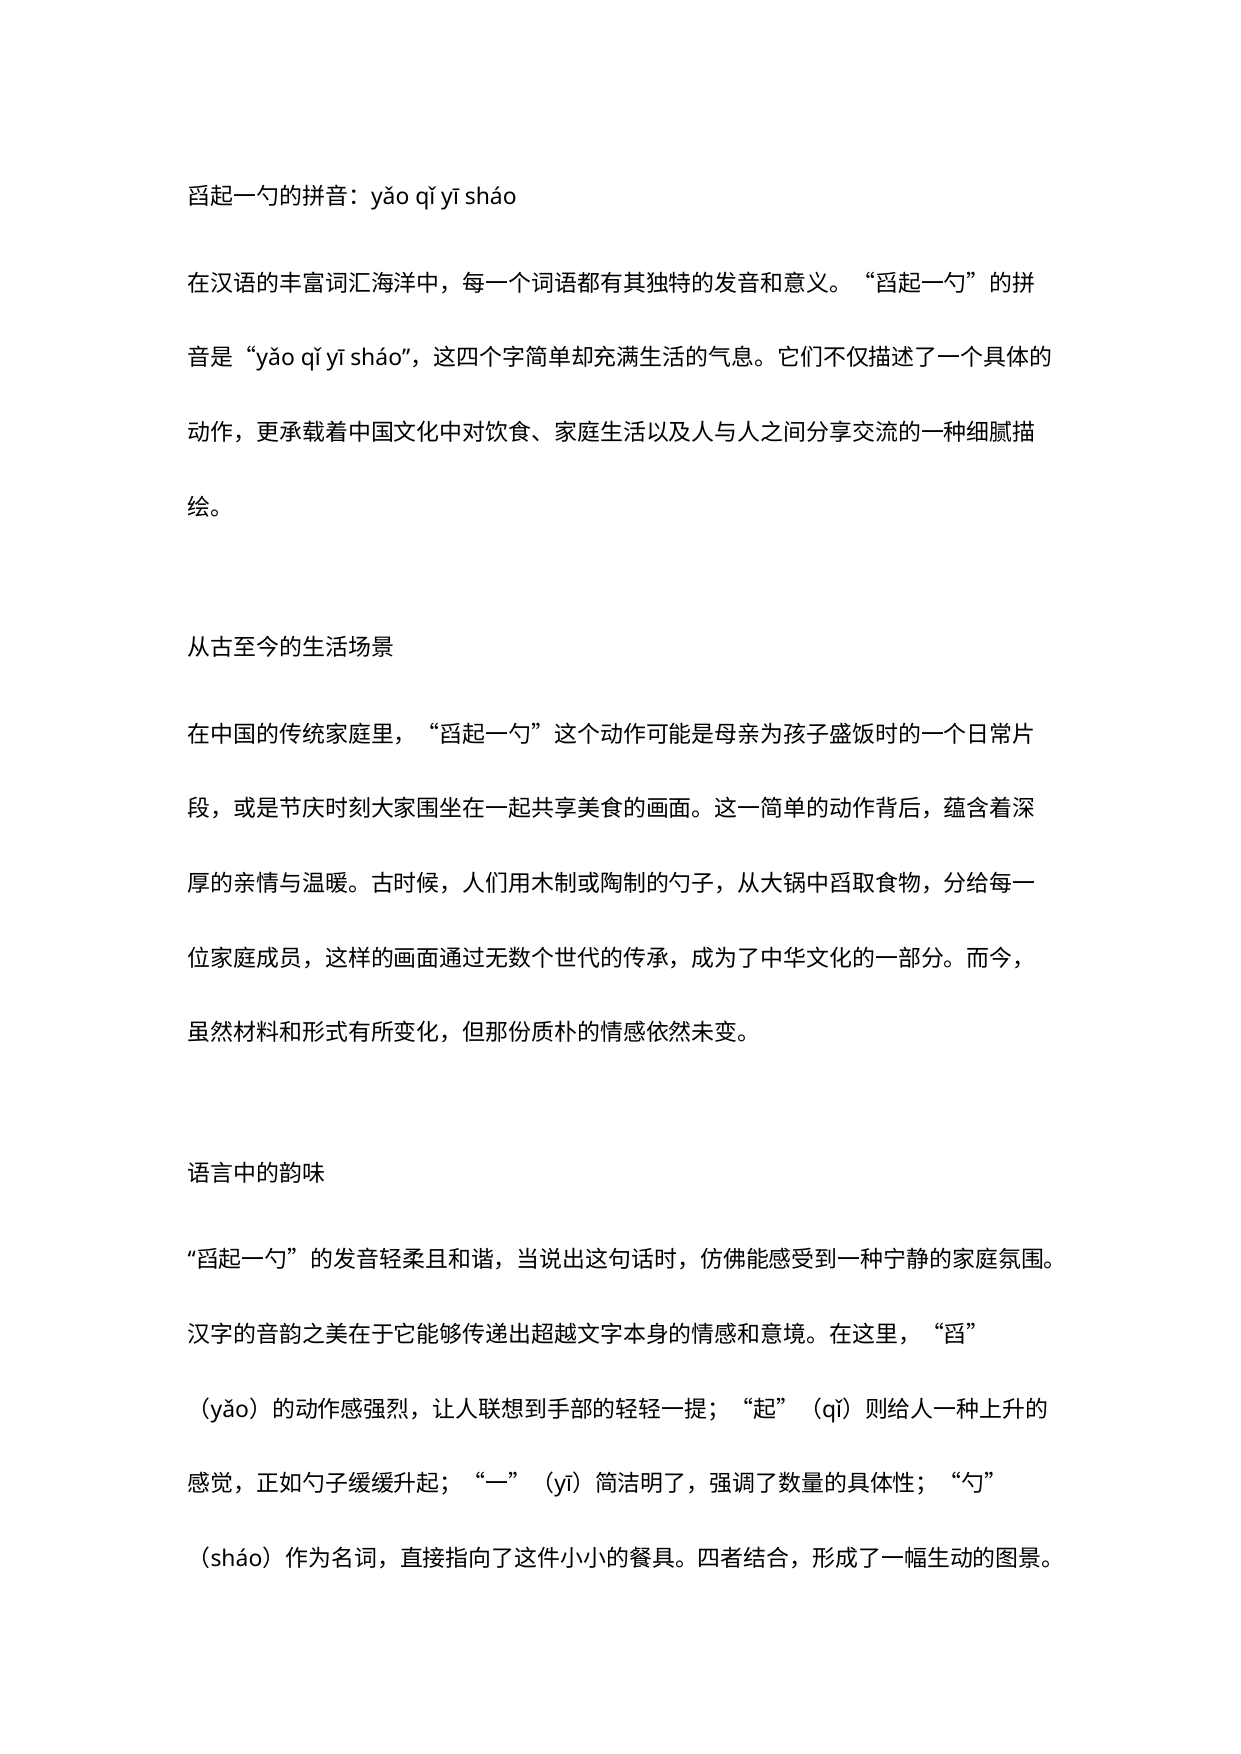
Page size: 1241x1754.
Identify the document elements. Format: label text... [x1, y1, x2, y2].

text 语言中的韵味 [187, 1139, 1053, 1204]
text 从古至今的生活场景 [187, 613, 1053, 678]
text 舀起一勺的拼音：yǎo qǐ yī sháo [187, 162, 1053, 227]
text 在中国的传统家庭里，“舀起一勺”这个动作可能是母亲为孩子盛饭时的一个日常片段，或是节庆时刻大家围坐在一起共享美食的画面。这一简单的动作背后，蕴含着深厚的亲情与温暖。古时候，人们用木制或陶制的勺子，从大锅中舀取食物，分给每一位家庭成员，这样的画面通过无数个世代的传承，成为了中华文化的一部分。而今，虽然材料和形式有所变化，但那份质朴的情感依然未变。 [187, 700, 1053, 1063]
text “舀起一勺”的发音轻柔且和谐，当说出这句话时，仿佛能感受到一种宁静的家庭氛围。汉字的音韵之美在于它能够传递出超越文字本身的情感和意境。在这里，“舀”（yǎo）的动作感强烈，让人联想到手部的轻轻一提；“起”（qǐ）则给人一种上升的感觉，正如勺子缓缓升起；“一”（yī）简洁明了，强调了数量的具体性；“勺”（sháo）作为名词，直接指向了这件小小的餐具。四者结合，形成了一幅生动的图景。 [187, 1225, 1053, 1589]
text 在汉语的丰富词汇海洋中，每一个词语都有其独特的发音和意义。“舀起一勺”的拼音是“yǎo qǐ yī sháo”，这四个字简单却充满生活的气息。它们不仅描述了一个具体的动作，更承载着中国文化中对饮食、家庭生活以及人与人之间分享交流的一种细腻描绘。 [187, 249, 1053, 538]
